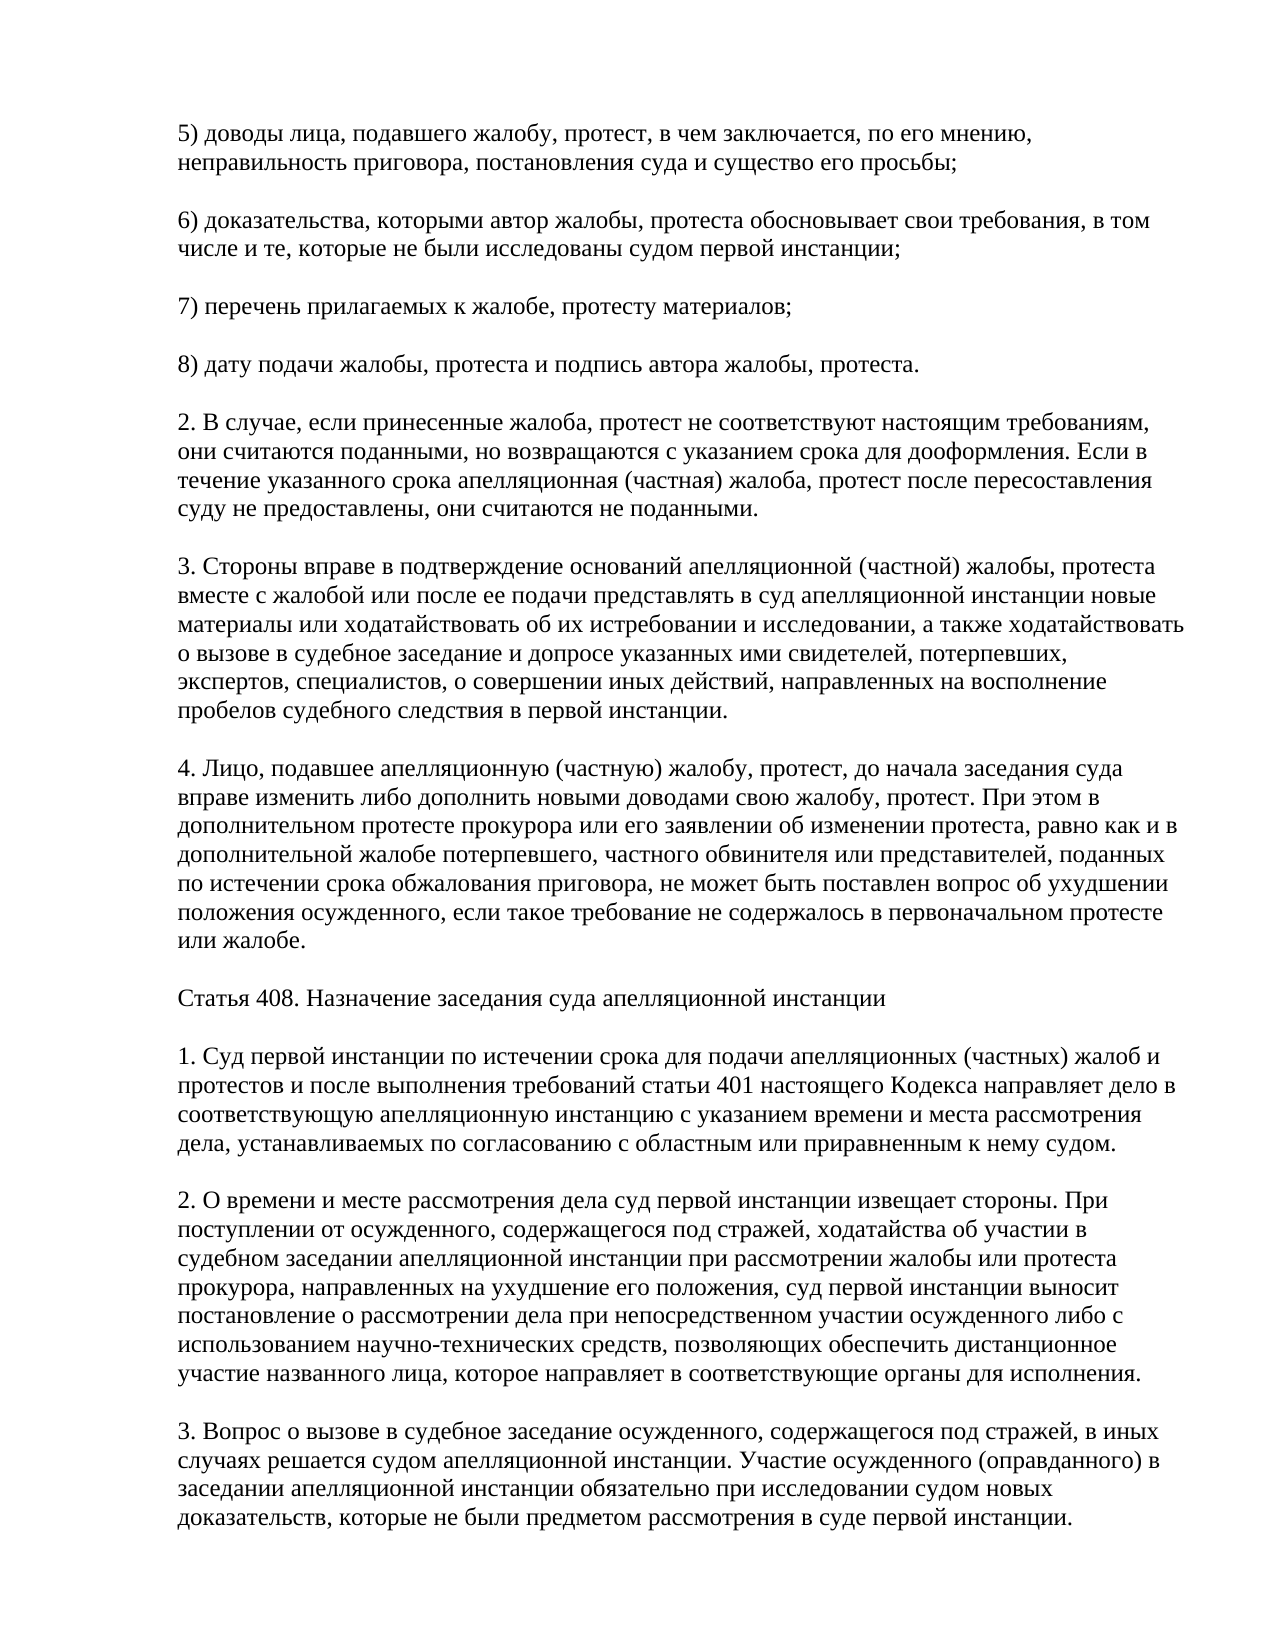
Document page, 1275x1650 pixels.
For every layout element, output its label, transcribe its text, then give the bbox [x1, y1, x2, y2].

text 7) перечень прилагаемых к жалобе, протесту материалов; [177, 291, 1186, 320]
text 8) дату подачи жалобы, протеста и подпись автора жалобы, протеста. [177, 349, 1186, 378]
text 2. О времени и месте рассмотрения дела суд первой инстанции извещает стороны. При поступлении от осужденного, содержащегося под стражей, ходатайства об участии в судебном заседании апелляционной инстанции при рассмотрении жалобы или протеста прокурора, направленных на ухудшение его положения, суд первой инстанции выносит постановление о рассмотрении дела при непосредственном участии осужденного либо с использованием научно-технических средств, позволяющих обеспечить дистанционное участие названного лица, которое направляет в соответствующие органы для исполнения. [177, 1186, 1186, 1387]
text Статья 408. Назначение заседания суда апелляционной инстанции [177, 983, 1186, 1012]
text 3. Стороны вправе в подтверждение оснований апелляционной (частной) жалобы, протеста вместе с жалобой или после ее подачи представлять в суд апелляционной инстанции новые материалы или ходатайствовать об их истребовании и исследовании, а также ходатайствовать о вызове в судебное заседание и допросе указанных ими свидетелей, потерпевших, экспертов, специалистов, о совершении иных действий, направленных на восполнение пробелов судебного следствия в первой инстанции. [177, 551, 1186, 724]
text 2. В случае, если принесенные жалоба, протест не соответствуют настоящим требованиям, они считаются поданными, но возвращаются с указанием срока для дооформления. Если в течение указанного срока апелляционная (частная) жалоба, протест после пересоставления суду не предоставлены, они считаются не поданными. [177, 407, 1186, 522]
text 1. Суд первой инстанции по истечении срока для подачи апелляционных (частных) жалоб и протестов и после выполнения требований статьи 401 настоящего Кодекса направляет дело в соответствующую апелляционную инстанцию с указанием времени и места рассмотрения дела, устанавливаемых по согласованию с областным или приравненным к нему судом. [177, 1041, 1186, 1156]
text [177, 1416, 1186, 1531]
text 5) доводы лица, подавшего жалобу, протест, в чем заключается, по его мнению, неправильность приговора, постановления суда и существо его просьбы; [177, 118, 1186, 176]
text 4. Лицо, подавшее апелляционную (частную) жалобу, протест, до начала заседания суда вправе изменить либо дополнить новыми доводами свою жалобу, протест. При этом в дополнительном протесте прокурора или его заявлении об изменении протеста, равно как и в дополнительной жалобе потерпевшего, частного обвинителя или представителей, поданных по истечении срока обжалования приговора, не может быть поставлен вопрос об ухудшении положения осужденного, если такое требование не содержалось в первоначальном протесте или жалобе. [177, 753, 1186, 954]
text 6) доказательства, которыми автор жалобы, протеста обосновывает свои требования, в том числе и те, которые не были исследованы судом первой инстанции; [177, 205, 1186, 262]
